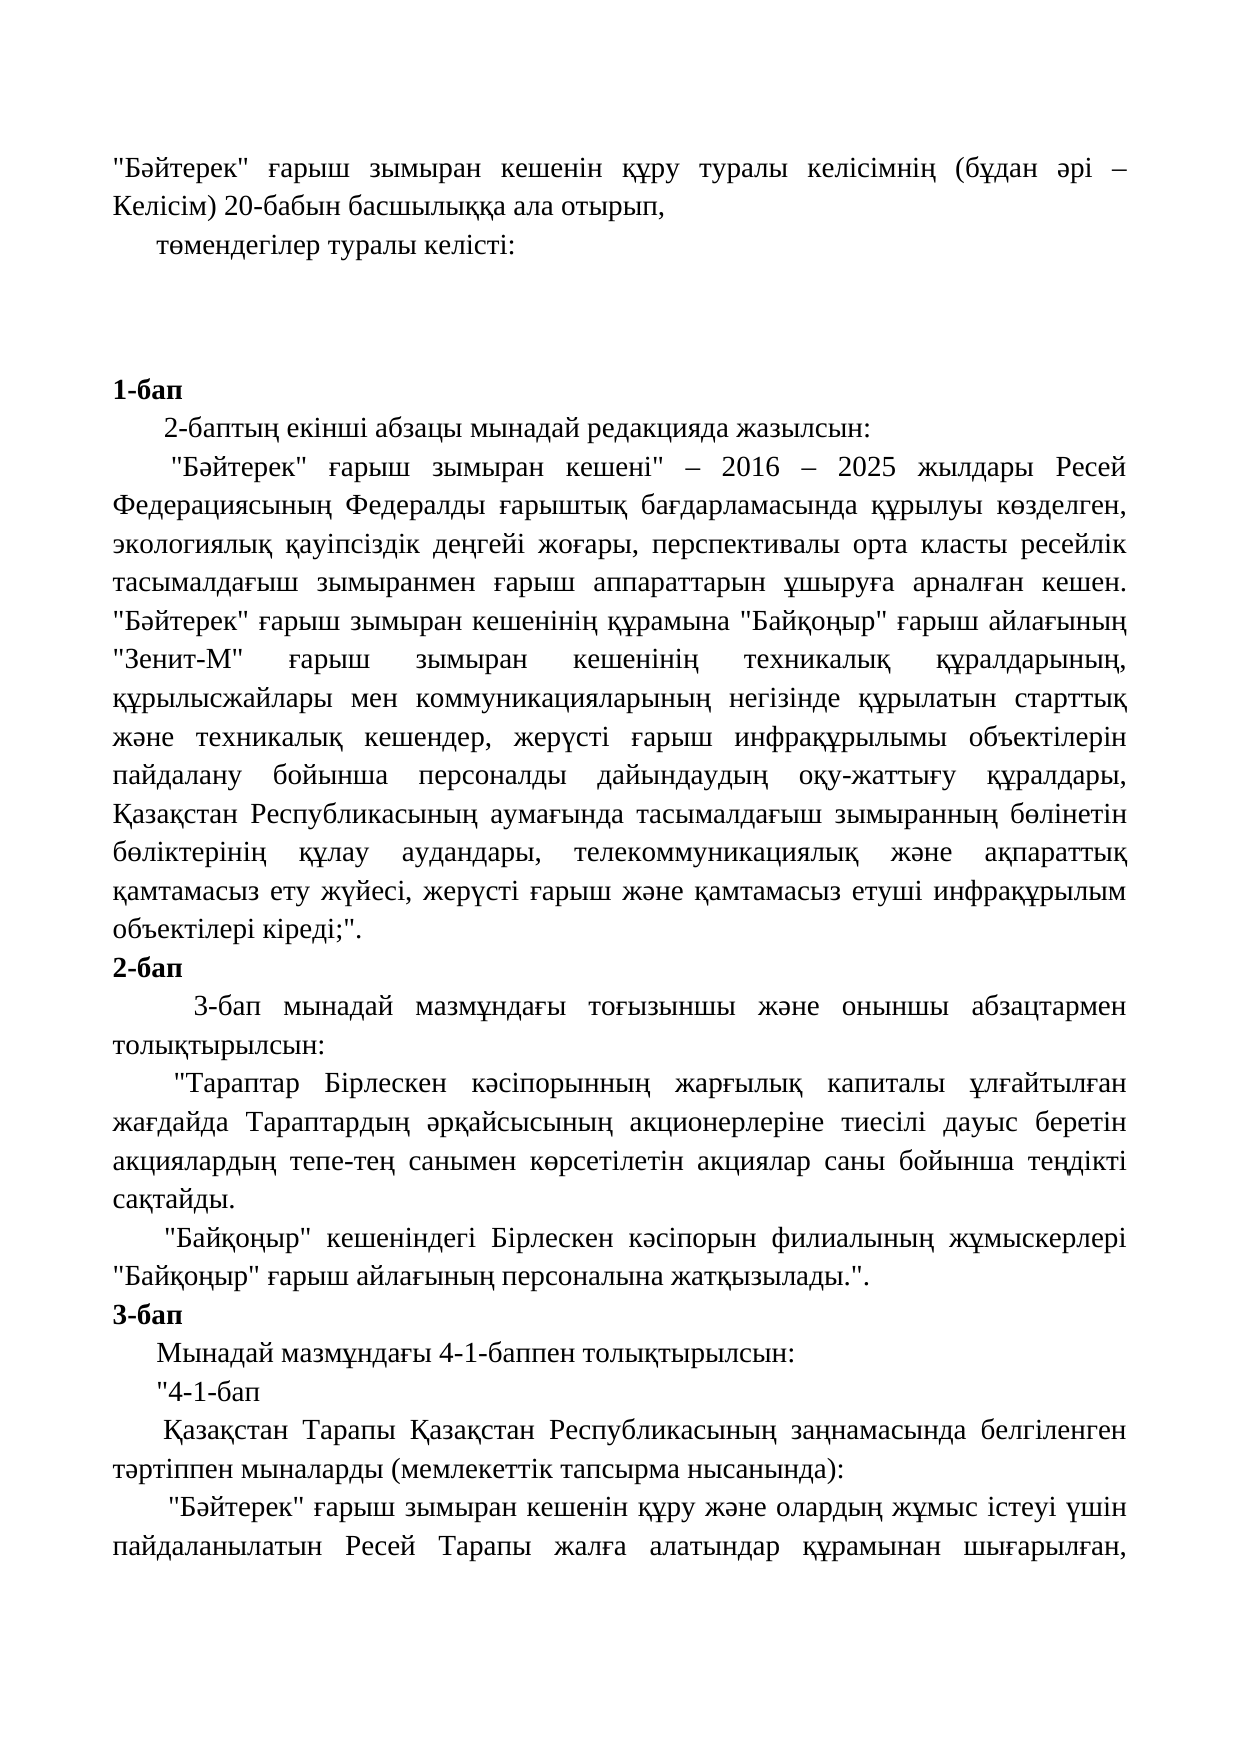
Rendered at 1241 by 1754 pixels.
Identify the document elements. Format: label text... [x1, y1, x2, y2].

text 3-бап [112, 1297, 1128, 1330]
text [112, 1489, 1128, 1562]
text "4-1-бап [112, 1374, 1128, 1407]
text төмендегілер туралы келісті: [112, 227, 1128, 261]
text "Бәйтерек" ғарыш зымыран кешенi" – 2016 – 2025 жылдары Ресей Федерациясының Федералды ғарыштық бағдарламасында құрылуы көзделген, экологиялық қауіпсіздік деңгейі жоғары, перспективалы орта класты ресейлік тасымалдағыш зымыранмен ғарыш аппараттарын ұшыруға арналған кешен. "Бәйтерек" ғарыш зымыран кешенiнің құрамына "Байқоңыр" ғарыш айлағының "Зенит-М" ғарыш зымыран кешенінің техникалық құралдарының, құрылысжайлары мен коммуникацияларының негізінде құрылатын старттық және техникалық кешендер, жерүсті ғарыш инфрақұрылымы объектілерін пайдалану бойынша персоналды дайындаудың оқу-жаттығу құралдары, Қазақстан Республикасының аумағында тасымалдағыш зымыранның бөлінетін бөліктерінің құлау аудандары, телекоммуникациялық және ақпараттық қамтамасыз ету жүйесі, жерүсті ғарыш және қамтамасыз етуші инфрақұрылым объектілері кіреді;". [112, 449, 1128, 945]
text "Тараптар Бірлескен кәсіпорынның жарғылық капиталы ұлғайтылған жағдайда Тараптардың әрқайсысының акционерлеріне тиесілі дауыс беретін акциялардың тепе-тең санымен көрсетілетін акциялар саны бойынша теңдікті сақтайды. [112, 1066, 1128, 1215]
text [112, 150, 1128, 222]
text 1-бап [112, 372, 1128, 405]
text Қазақстан Тарапы Қазақстан Республикасының заңнамасында белгіленген тәртіппен мыналарды (мемлекеттік тапсырма нысанында): [112, 1412, 1128, 1484]
text 2-баптың екінші абзацы мынадай редакцияда жазылсын: [112, 410, 1128, 444]
text 3-бап мынадай мазмұндағы тоғызыншы және оныншы абзацтармен толықтырылсын: [112, 988, 1128, 1061]
text "Байқоңыр" кешеніндегі Бірлескен кәсіпорын филиалының жұмыскерлері "Байқоңыр" ғарыш айлағының персоналына жатқызылады.". [112, 1220, 1128, 1292]
text Мынадай мазмұндағы 4-1-баппен толықтырылсын: [112, 1335, 1128, 1369]
text 2-бап [112, 950, 1128, 983]
